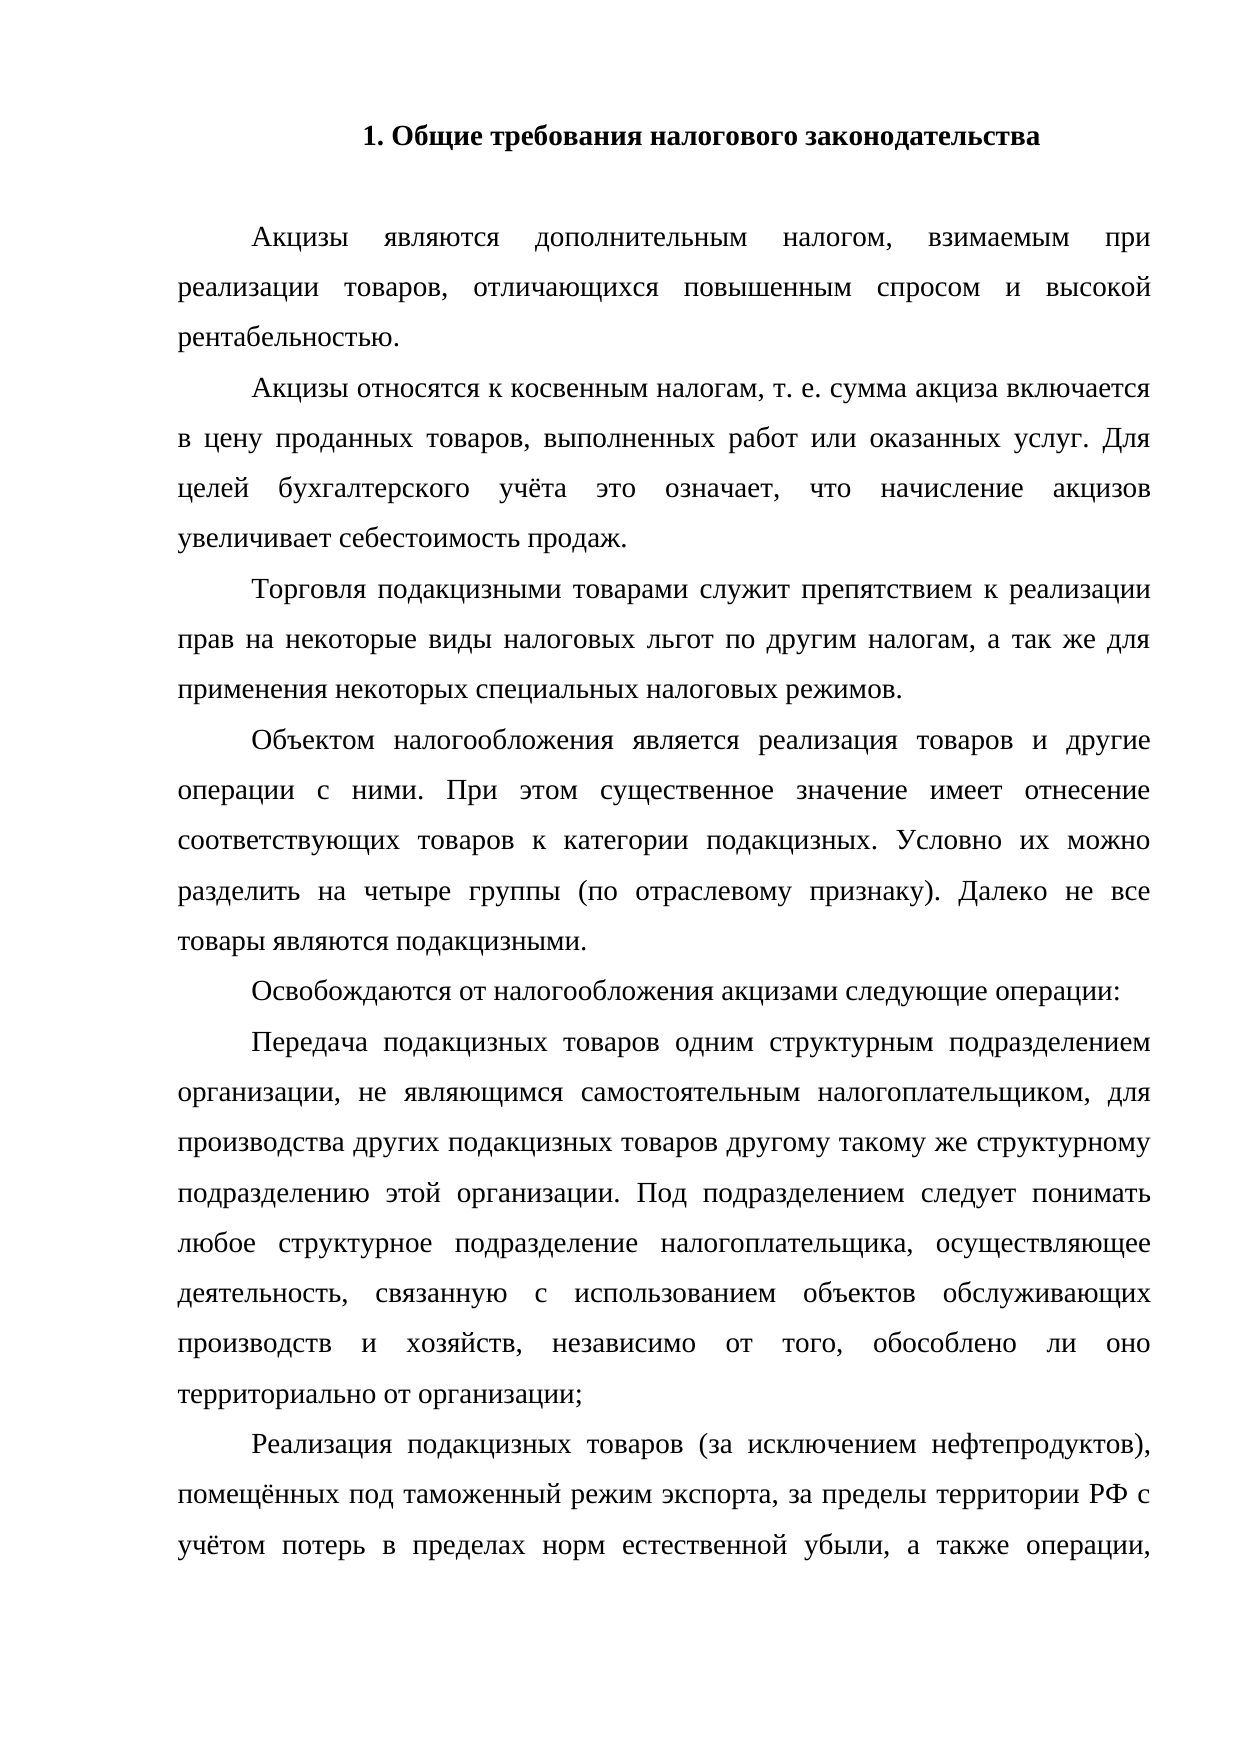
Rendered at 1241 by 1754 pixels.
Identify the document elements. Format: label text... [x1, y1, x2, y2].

text Объектом налогообложения является реализация товаров и другие операции с ними. При этом существенное значение имеет отнесение соответствующих товаров к категории подакцизных. Условно их можно разделить на четыре группы (по отраслевому признаку). Далеко не все товары являются подакцизными. [177, 722, 1152, 957]
text Торговля подакцизными товарами служит препятствием к реализации прав на некоторые виды налоговых льгот по другим налогам, а так же для применения некоторых специальных налоговых режимов. [177, 571, 1152, 705]
text 1. Общие требования налогового законодательства [177, 118, 1152, 152]
text Акцизы являются дополнительным налогом, взимаемым при реализации товаров, отличающихся повышенным спросом и высокой рентабельностью. [177, 219, 1152, 353]
text Освобождаются от налогообложения акцизами следующие операции: [177, 973, 1152, 1007]
text Акцизы относятся к косвенным налогам, т. е. сумма акциза включается в цену проданных товаров, выполненных работ или оказанных услуг. Для целей бухгалтерского учёта это означает, что начисление акцизов увеличивает себестоимость продаж. [177, 370, 1152, 554]
text Передача подакцизных товаров одним структурным подразделением организации, не являющимся самостоятельным налогоплательщиком, для производства других подакцизных товаров другому такому же структурному подразделению этой организации. Под подразделением следует понимать любое структурное подразделение налогоплательщика, осуществляющее деятельность, связанную с использованием объектов обслуживающих производств и хозяйств, независимо от того, обособлено ли оно территориально от организации; [177, 1024, 1152, 1409]
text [177, 1426, 1152, 1560]
